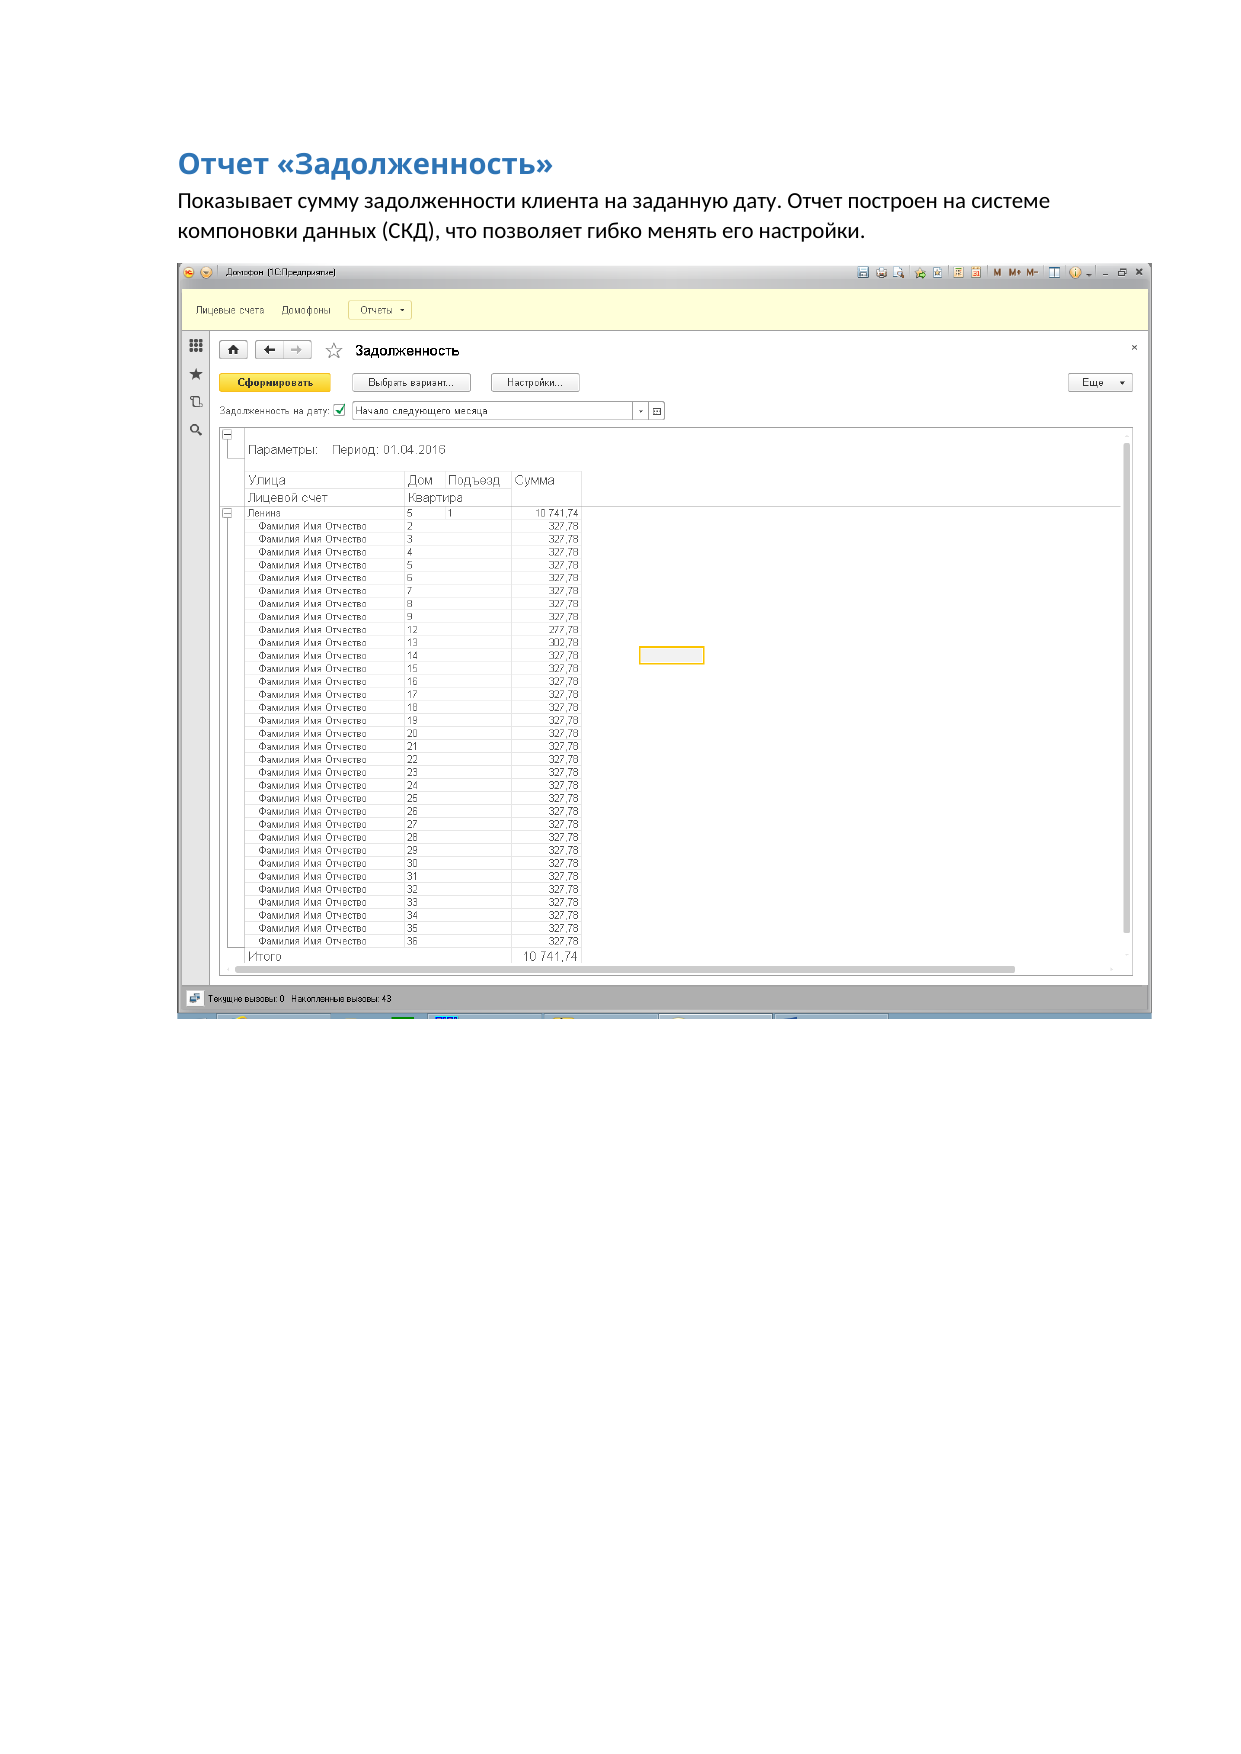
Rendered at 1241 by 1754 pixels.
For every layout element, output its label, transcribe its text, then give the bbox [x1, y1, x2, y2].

picture [177, 263, 1152, 1019]
subtitle Отчет «Задолженность» [177, 143, 1152, 183]
text Показывает сумму задолженности клиента на заданную дату. Отчет построен на системе компоновки данных (СКД), что позволяет гибко менять его настройки. [177, 186, 1152, 244]
